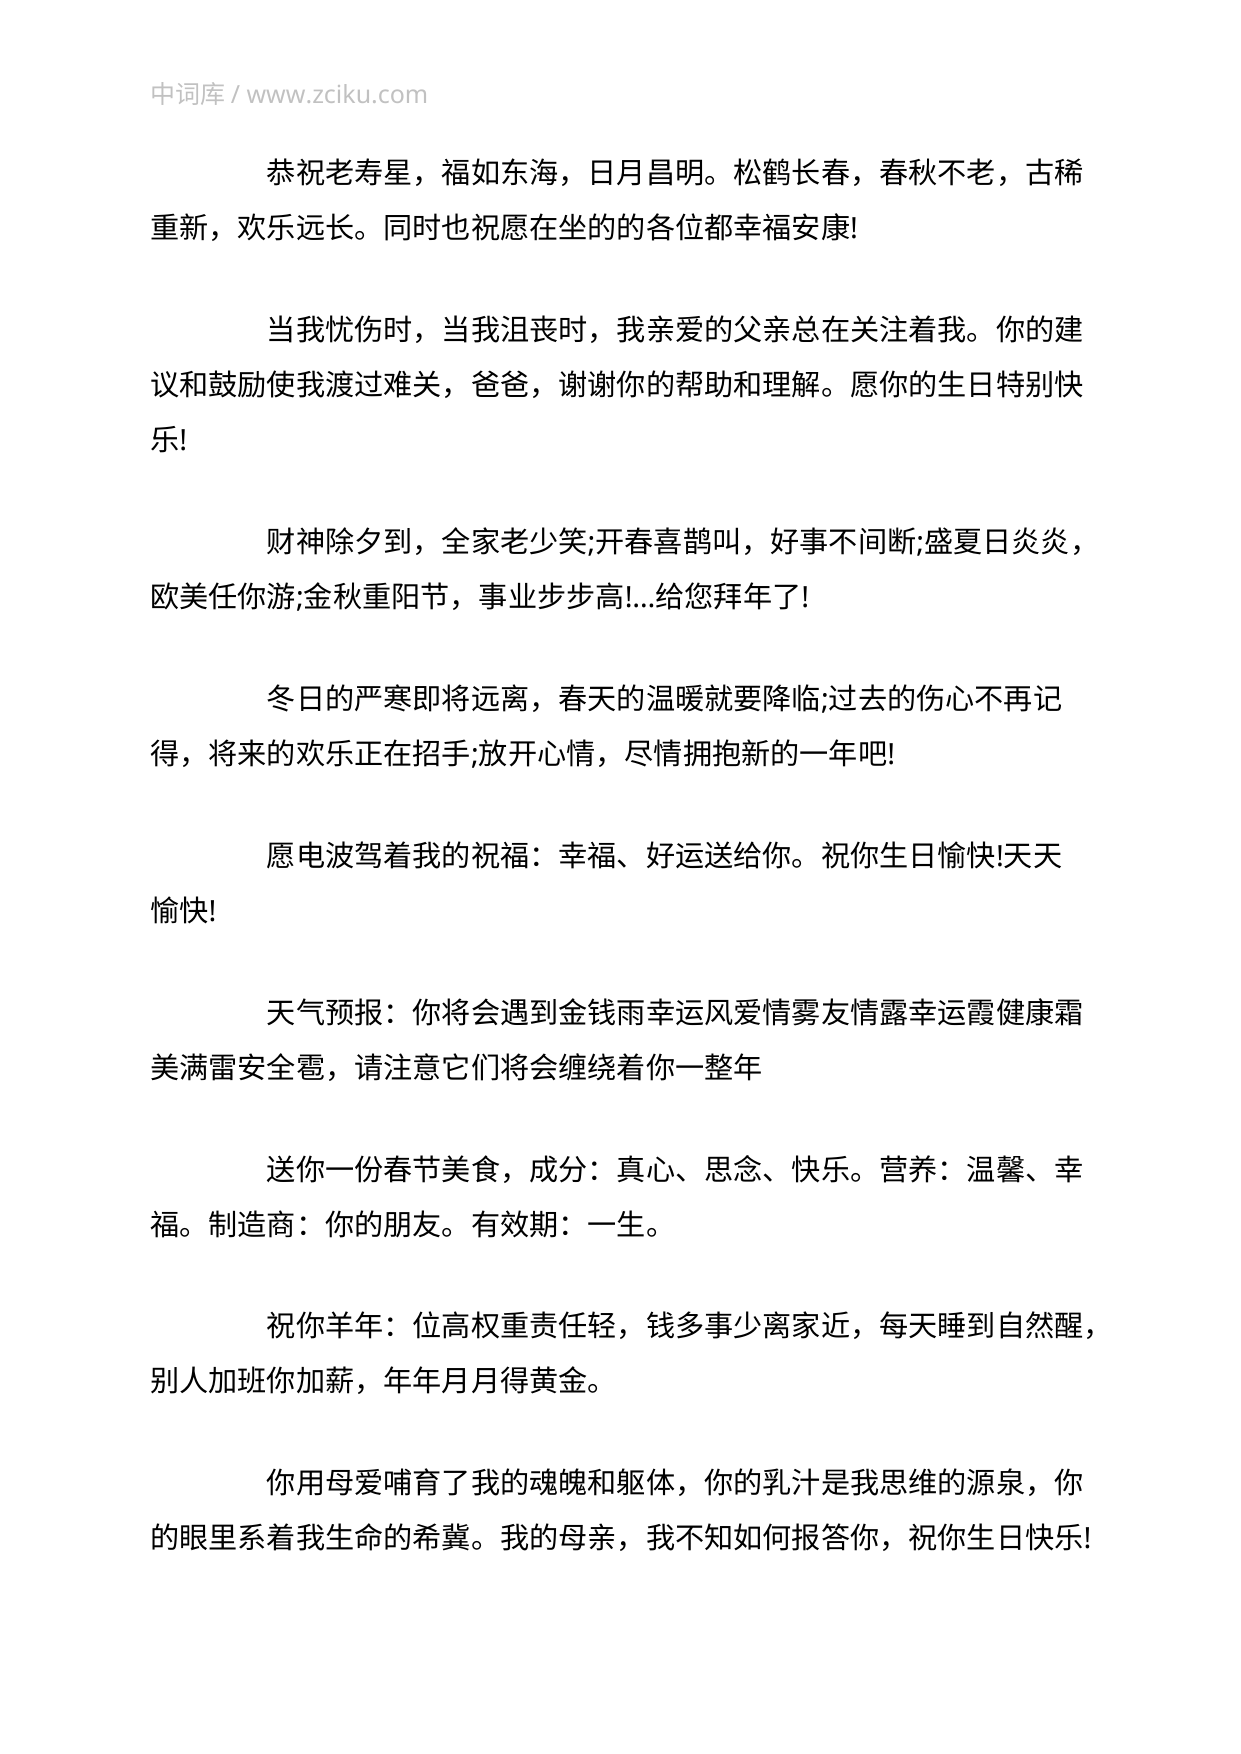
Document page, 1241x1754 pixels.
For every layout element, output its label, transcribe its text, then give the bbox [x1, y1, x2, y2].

text 恭祝老寿星，福如东海，日月昌明。松鹤长春，春秋不老，古稀重新，欢乐远长。同时也祝愿在坐的的各位都幸福安康! [150, 150, 1090, 247]
text 天气预报：你将会遇到金钱雨幸运风爱情雾友情露幸运霞健康霜美满雷安全雹，请注意它们将会缠绕着你一整年 [150, 989, 1090, 1087]
text 财神除夕到，全家老少笑;开春喜鹊叫，好事不间断;盛夏日炎炎，欧美任你游;金秋重阳节，事业步步高!…给您拜年了! [150, 519, 1090, 616]
text 送你一份春节美食，成分：真心、思念、快乐。营养：温馨、幸福。制造商：你的朋友。有效期：一生。 [150, 1146, 1090, 1243]
text 当我忧伤时，当我沮丧时，我亲爱的父亲总在关注着我。你的建议和鼓励使我渡过难关，爸爸，谢谢你的帮助和理解。愿你的生日特别快乐! [150, 307, 1090, 459]
text 你用母爱哺育了我的魂魄和躯体，你的乳汁是我思维的源泉，你的眼里系着我生命的希冀。我的母亲，我不知如何报答你，祝你生日快乐! [150, 1459, 1090, 1557]
text 祝你羊年：位高权重责任轻，钱多事少离家近，每天睡到自然醒，别人加班你加薪，年年月月得黄金。 [150, 1303, 1090, 1400]
text 愿电波驾着我的祝福：幸福、好运送给你。祝你生日愉快!天天愉快! [150, 833, 1090, 930]
text 冬日的严寒即将远离，春天的温暖就要降临;过去的伤心不再记得，将来的欢乐正在招手;放开心情，尽情拥抱新的一年吧! [150, 676, 1090, 773]
